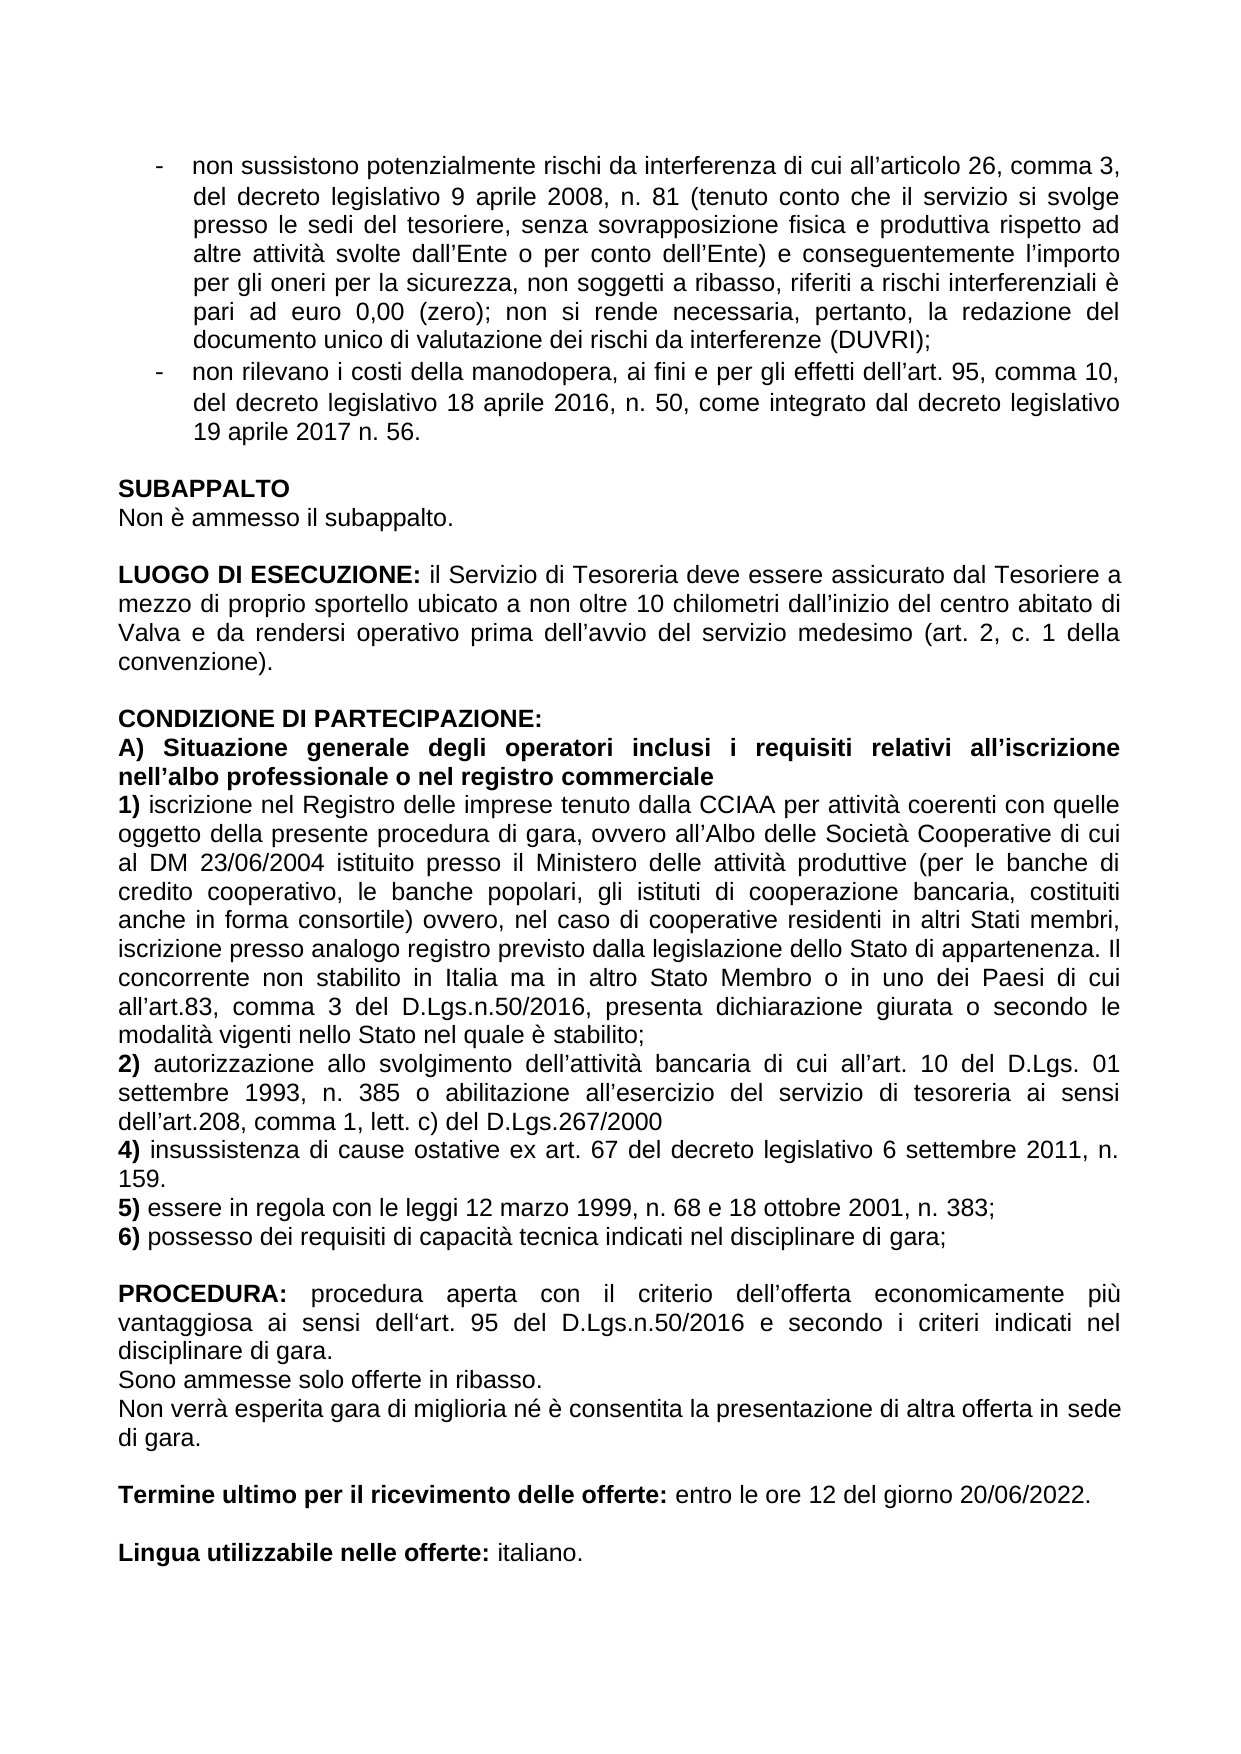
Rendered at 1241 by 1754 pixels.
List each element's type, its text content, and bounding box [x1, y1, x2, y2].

text SUBAPPALTO [118, 474, 1134, 503]
list iscrizione nel Registro delle imprese tenuto dalla CCIAA per attività coerenti con quelle oggetto della presente procedura di gara, ovvero all’Albo delle Società Cooperative di cui al DM 23/06/2004 istituito presso il Ministero delle attività produttive (per le banche di credito cooperativo, le banche popolari, gli istituti di cooperazione bancaria, costituiti anche in forma consortile) ovvero, nel caso di cooperative residenti in altri Stati membri, iscrizione presso analogo registro previsto dalla legislazione dello Stato di appartenenza. Il concorrente non stabilito in Italia ma in altro Stato Membro o in uno dei Paesi di cui all’art.83, comma 3 del D.Lgs.n.50/2016, presenta dichiarazione giurata o secondo le modalità vigenti nello Stato nel quale è stabilito; [118, 790, 1122, 1049]
list non rilevano i costi della manodopera, ai fini e per gli effetti dell’art. 95, comma 10, del decreto legislativo 18 aprile 2016, n. 50, come integrato dal decreto legislativo 19 aprile 2017 n. 56. [155, 354, 1122, 446]
list insussistenza di cause ostative ex art. 67 del decreto legislativo 6 settembre 2011, n. 159. [118, 1135, 1121, 1193]
list possesso dei requisiti di capacità tecnica indicati nel disciplinare di gara; [118, 1221, 1134, 1250]
text Sono ammesse solo offerte in ribasso. [118, 1365, 1134, 1394]
list essere in regola con le leggi 12 marzo 1999, n. 68 e 18 ottobre 2001, n. 383; [118, 1193, 1134, 1221]
text Non è ammesso il subappalto. [118, 503, 1134, 531]
text LUOGO DI ESECUZIONE: il Servizio di Tesoreria deve essere assicurato dal Tesoriere a mezzo di proprio sportello ubicato a non oltre 10 chilometri dall’inizio del centro abitato di Valva e da rendersi operativo prima dell’avvio del servizio medesimo (art. 2, c. 1 della convenzione). [118, 560, 1122, 675]
text PROCEDURA: procedura aperta con il criterio dell’offerta economicamente più vantaggiosa ai sensi dell‘art. 95 del D.Lgs.n.50/2016 e secondo i criteri indicati nel disciplinare di gara. [118, 1279, 1122, 1365]
subtitle CONDIZIONE DI PARTECIPAZIONE: [118, 704, 1134, 733]
text A) Situazione generale degli operatori inclusi i requisiti relativi all’iscrizione nell’albo professionale o nel registro commerciale [118, 733, 1122, 790]
text Lingua utilizzabile nelle offerte: italiano. [118, 1538, 1134, 1566]
text Termine ultimo per il ricevimento delle offerte: entro le ore 12 del giorno 20/06/2022. [118, 1480, 1134, 1509]
text Non verrà esperita gara di miglioria né è consentita la presentazione di altra offerta in sede di gara. [118, 1394, 1122, 1451]
list autorizzazione allo svolgimento dell’attività bancaria di cui all’art. 10 del D.Lgs. 01 settembre 1993, n. 385 o abilitazione all’esercizio del servizio di tesoreria ai sensi dell’art.208, comma 1, lett. c) del D.Lgs.267/2000 [118, 1049, 1122, 1135]
list non sussistono potenzialmente rischi da interferenza di cui all’articolo 26, comma 3, del decreto legislativo 9 aprile 2008, n. 81 (tenuto conto che il servizio si svolge presso le sedi del tesoriere, senza sovrapposizione fisica e produttiva rispetto ad altre attività svolte dall’Ente o per conto dell’Ente) e conseguentemente l’importo per gli oneri per la sicurezza, non soggetti a ribasso, riferiti a rischi interferenziali è pari ad euro 0,00 (zero); non si rende necessaria, pertanto, la redazione del documento unico di valutazione dei rischi da interferenze (DUVRI); [155, 147, 1122, 354]
